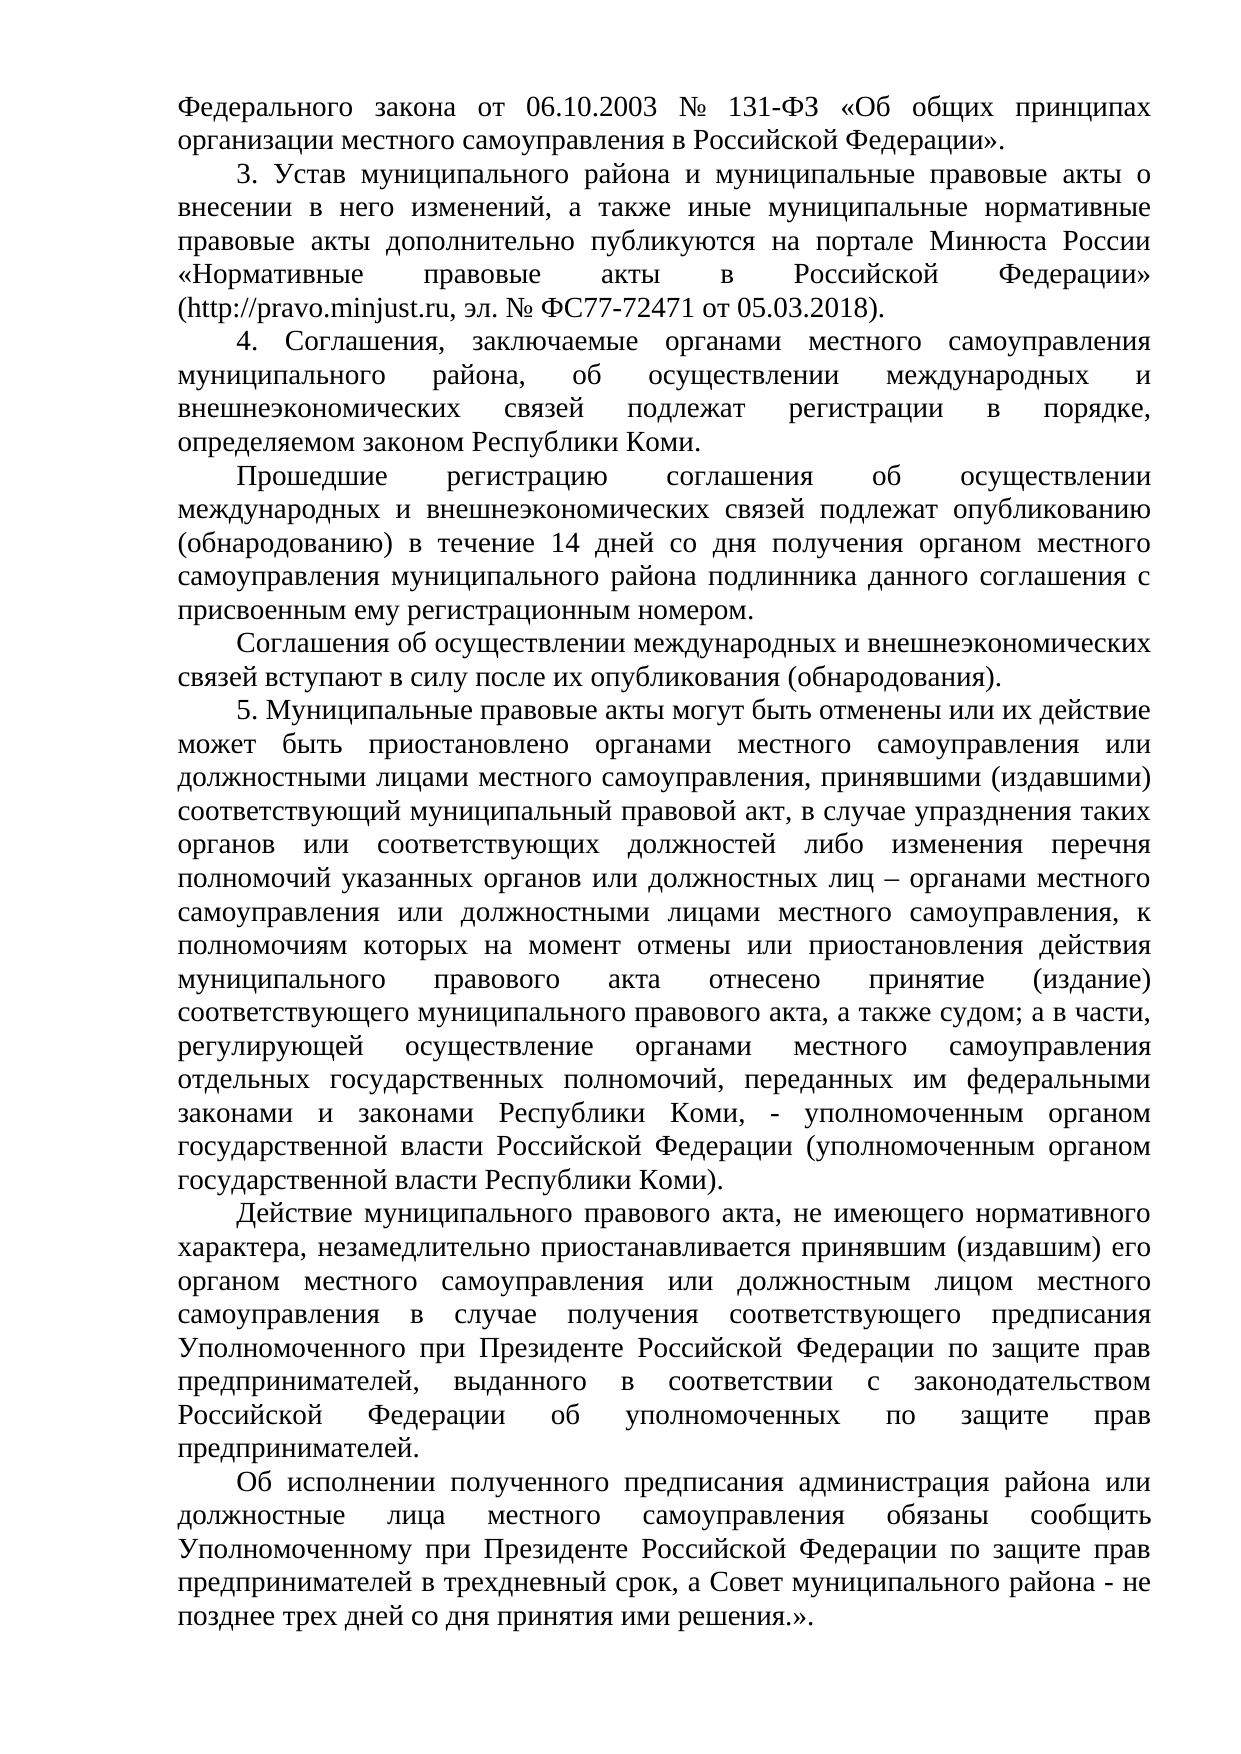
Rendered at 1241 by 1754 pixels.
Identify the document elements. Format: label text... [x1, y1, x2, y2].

text Действие муниципального правового акта, не имеющего нормативного характера, незамедлительно приостанавливается принявшим (издавшим) его органом местного самоуправления или должностным лицом местного самоуправления в случае получения соответствующего предписания Уполномоченного при Президенте Российской Федерации по защите прав предпринимателей, выданного в соответствии с законодательством Российской Федерации об уполномоченных по защите прав предпринимателей. [177, 1196, 1152, 1464]
text 4. Соглашения, заключаемые органами местного самоуправления муниципального района, об осуществлении международных и внешнеэкономических связей подлежат регистрации в порядке, определяемом законом Республики Коми. [177, 323, 1152, 458]
text 5. Муниципальные правовые акты могут быть отменены или их действие может быть приостановлено органами местного самоуправления или должностными лицами местного самоуправления, принявшими (издавшими) соответствующий муниципальный правовой акт, в случае упразднения таких органов или соответствующих должностей либо изменения перечня полномочий указанных органов или должностных лиц – органами местного самоуправления или должностными лицами местного самоуправления, к полномочиям которых на момент отмены или приостановления действия муниципального правового акта отнесено принятие (издание) соответствующего муниципального правового акта, а также судом; а в части, регулирующей осуществление органами местного самоуправления отдельных государственных полномочий, переданных им федеральными законами и законами Республики Коми, - уполномоченным органом государственной власти Российской Федерации (уполномоченным органом государственной власти Республики Коми). [177, 692, 1152, 1196]
text Прошедшие регистрацию соглашения об осуществлении международных и внешнеэкономических связей подлежат опубликованию (обнародованию) в течение 14 дней со дня получения органом местного самоуправления муниципального района подлинника данного соглашения с присвоенным ему регистрационным номером. [177, 458, 1152, 625]
text Соглашения об осуществлении международных и внешнеэкономических связей вступают в силу после их опубликования (обнародования). [177, 625, 1152, 692]
text 3. Устав муниципального района и муниципальные правовые акты о внесении в него изменений, а также иные муниципальные нормативные правовые акты дополнительно публикуются на портале Минюста России «Нормативные правовые акты в Российской Федерации» (http://pravo.minjust.ru, эл. № ФС77-72471 от 05.03.2018). [177, 156, 1152, 323]
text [177, 89, 1152, 156]
text Об исполнении полученного предписания администрация района или должностные лица местного самоуправления обязаны сообщить Уполномоченному при Президенте Российской Федерации по защите прав предпринимателей в трехдневный срок, а Совет муниципального района - не позднее трех дней со дня принятия ими решения.». [177, 1464, 1152, 1632]
